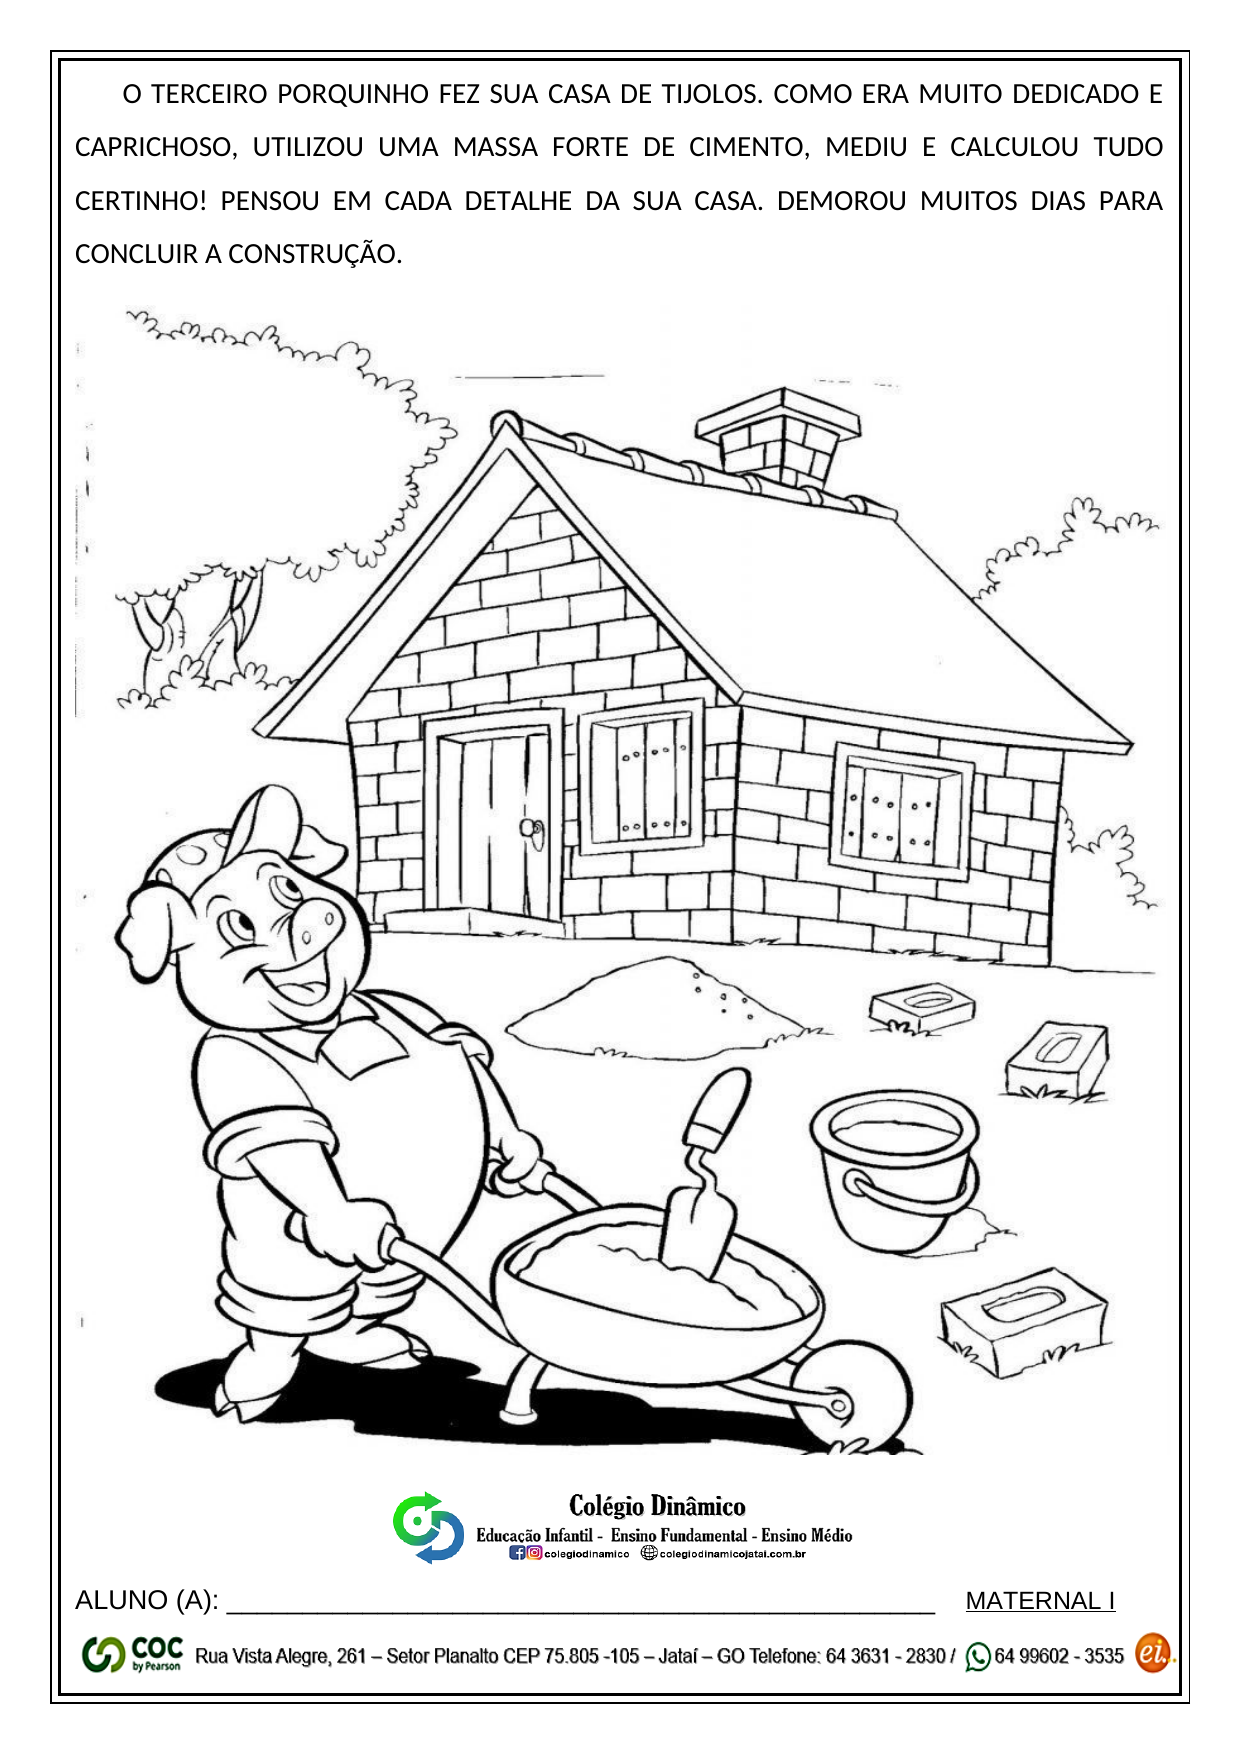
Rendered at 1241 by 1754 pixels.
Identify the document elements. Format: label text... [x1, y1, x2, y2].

picture [382, 1485, 858, 1566]
picture [75, 305, 1172, 1455]
text O TERCEIRO PORQUINHO FEZ SUA CASA DE TIJOLOS. COMO ERA MUITO DEDICADO E CAPRICHOSO, UTILIZOU UMA MASSA FORTE DE CIMENTO, MEDIU E CALCULOU TUDO CERTINHO! PENSOU EM CADA DETALHE DA SUA CASA. DEMOROU MUITOS DIAS PARA CONCLUIR A CONSTRUÇÃO. [75, 75, 1165, 271]
text ALUNO (A): _______________________________________________ MATERNAL I [75, 1584, 1165, 1615]
picture [75, 1630, 1179, 1681]
